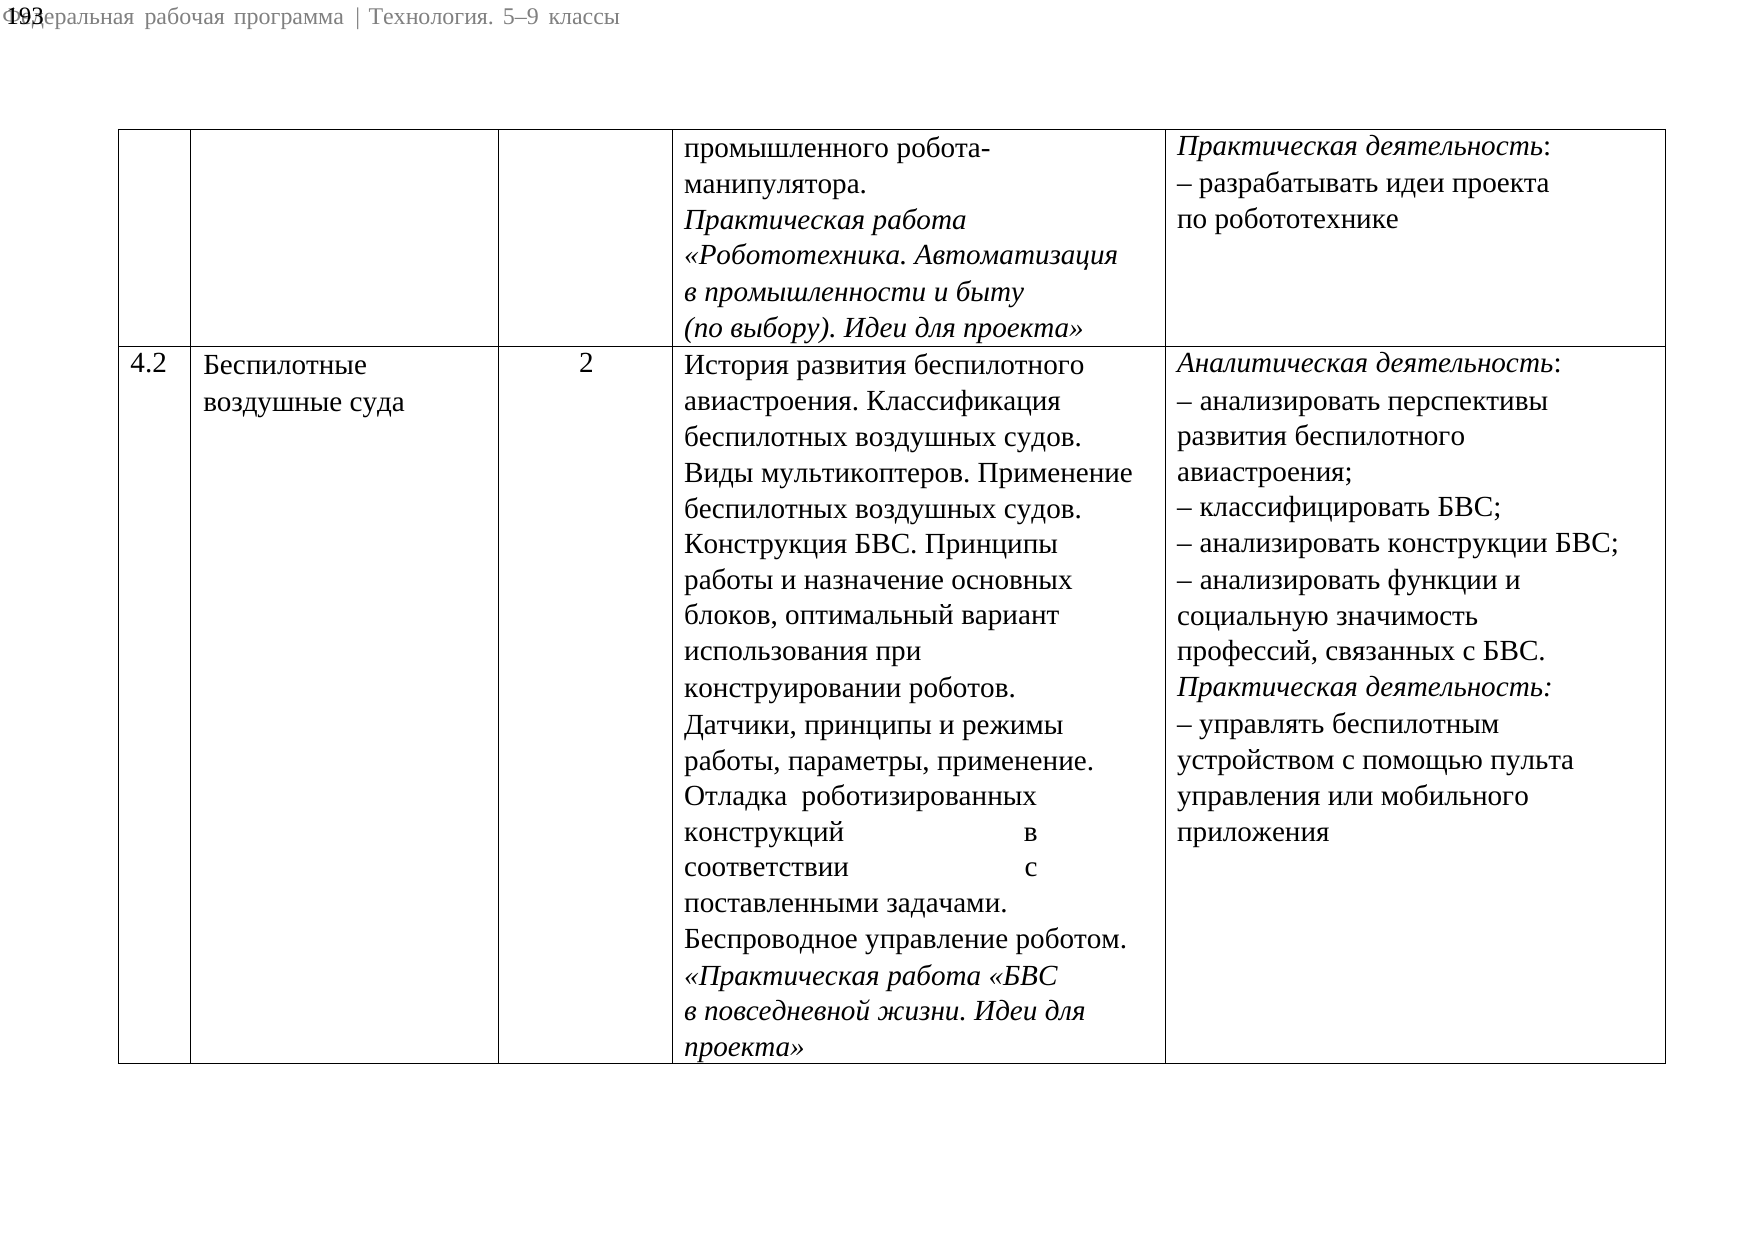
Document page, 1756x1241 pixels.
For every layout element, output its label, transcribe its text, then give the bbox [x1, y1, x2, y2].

table_cell Беспилотные воздушные суда [191, 347, 498, 1062]
table_cell 2 [499, 347, 672, 1062]
table_header [499, 130, 672, 346]
table_cell История развития беспилотного авиастроения. Классификация беспилотных воздушных судов. Виды мультикоптеров. Применение беспилотных воздушных судов. Конструкция БВС. Принципы работы и назначение основных блоков, оптимальный вариант использования при конструировании роботов. Датчики, принципы и режимы работы, параметры, применение. Отладка роботизированных конструкций в соответствии с поставленными задачами. Беспроводное управление роботом. «Практическая работа «БВС в повседневной жизни. Идеи для проекта» [673, 347, 1165, 1062]
table_header [191, 130, 498, 346]
table_header промышленного робота- манипулятора. Практическая работа «Робототехника. Автоматизация в промышленности и быту (по выбору). Идеи для проекта» [673, 130, 1165, 346]
table_cell 4.2 [119, 347, 190, 1062]
table_header [119, 130, 190, 346]
table_header Практическая деятельность: – разрабатывать идеи проекта по робототехнике [1166, 130, 1665, 346]
table_cell Аналитическая деятельность: анализировать перспективы развития беспилотного авиастроения; классифицировать БВС; анализировать конструкции БВС; анализировать функции и социальную значимость профессий, связанных с БВС. Практическая деятельность: – управлять беспилотным устройством с помощью пульта управления или мобильного приложения [1166, 347, 1665, 1062]
